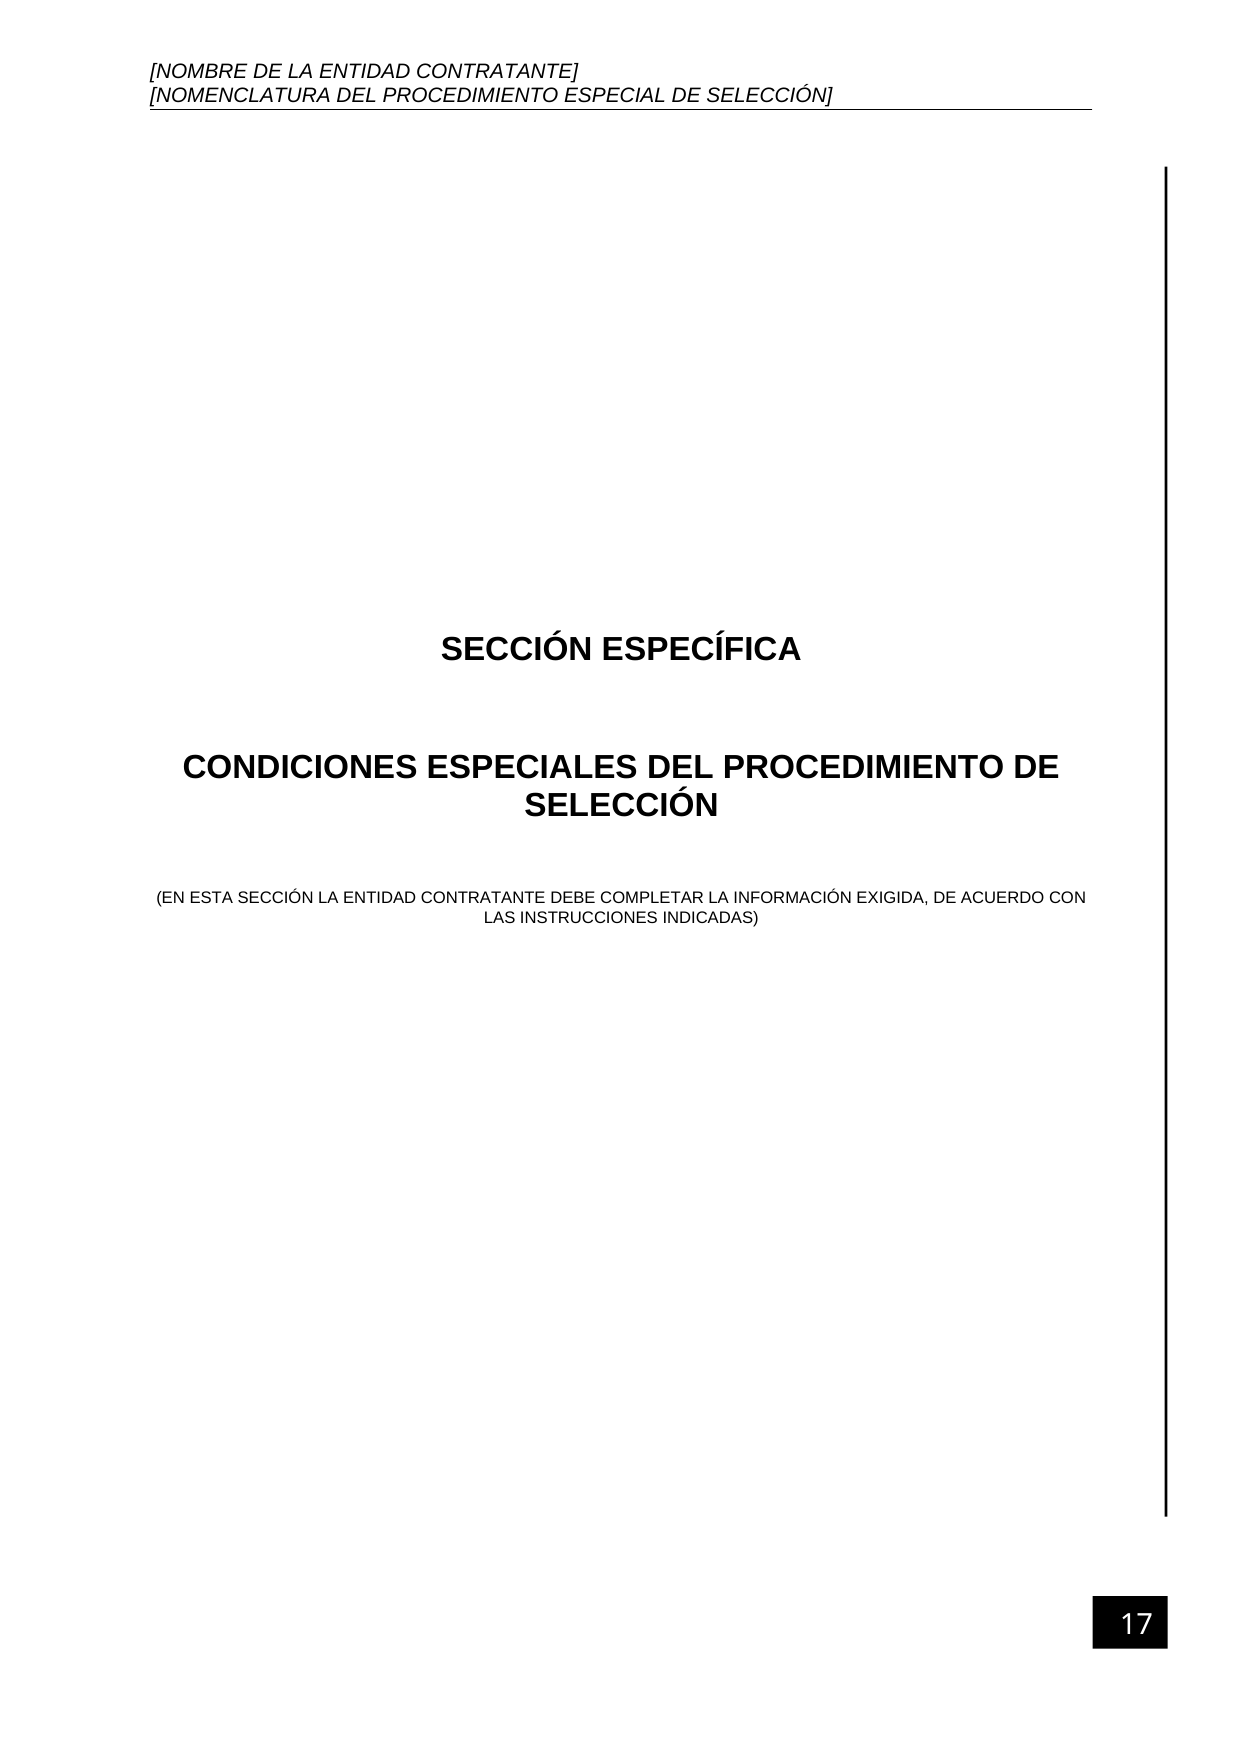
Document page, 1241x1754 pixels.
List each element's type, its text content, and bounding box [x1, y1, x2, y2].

text (EN ESTA SECCIÓN LA ENTIDAD CONTRATANTE DEBE COMPLETAR LA INFORMACIÓN EXIGIDA, DE ACUERDO CON LAS INSTRUCCIONES INDICADAS) [150, 888, 1092, 927]
text SECCIÓN ESPECÍFICA [150, 629, 1092, 668]
list CONDICIONES ESPECIALES DEL PROCEDIMIENTO DE SELECCIÓN [150, 747, 1092, 824]
